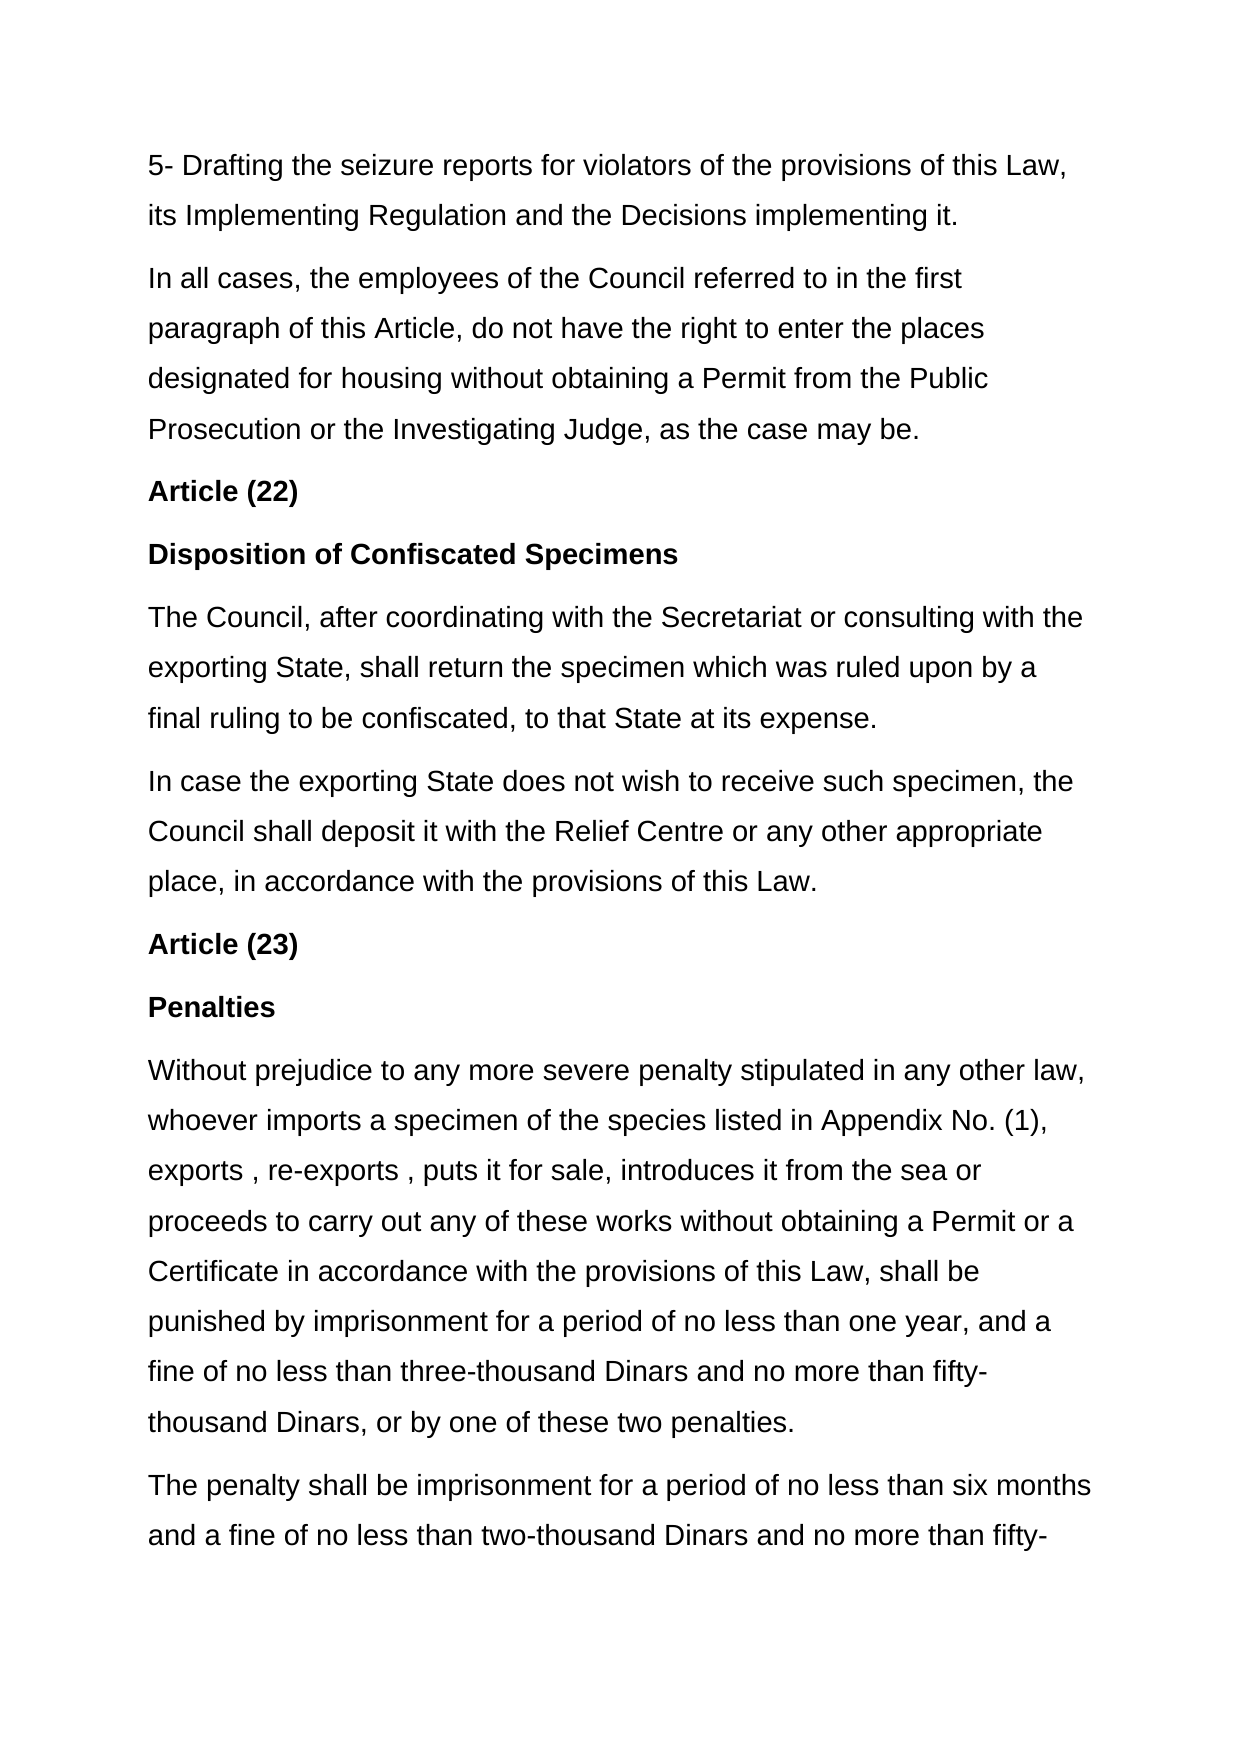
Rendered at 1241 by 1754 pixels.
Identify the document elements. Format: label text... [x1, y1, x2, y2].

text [148, 1468, 1093, 1551]
text In case the exporting State does not wish to receive such specimen, the Council shall deposit it with the Relief Centre or any other appropriate place, in accordance with the provisions of this Law. [148, 763, 1093, 898]
text The Council, after coordinating with the Secretariat or consulting with the exporting State, shall return the specimen which was ruled upon by a final ruling to be confiscated, to that State at its expense. [148, 600, 1093, 734]
text In all cases, the employees of the Council referred to in the first paragraph of this Article, do not have the right to enter the places designated for housing without obtaining a Permit from the Public Prosecution or the Investigating Judge, as the case may be. [148, 261, 1093, 445]
text Disposition of Confiscated Specimens [148, 537, 1093, 571]
text Article (22) [148, 474, 1093, 508]
text Penalties [148, 990, 1093, 1023]
text Article (23) [148, 927, 1093, 961]
text Without prejudice to any more severe penalty stipulated in any other law, whoever imports a specimen of the species listed in Appendix No. (1), exports , re-exports , puts it for sale, introduces it from the sea or proceeds to carry out any of these works without obtaining a Permit or a Certificate in accordance with the provisions of this Law, shall be punished by imprisonment for a period of no less than one year, and a fine of no less than three-thousand Dinars and no more than fifty-thousand Dinars, or by one of these two penalties. [148, 1053, 1093, 1438]
text 5- Drafting the seizure reports for violators of the provisions of this Law, its Implementing Regulation and the Decisions implementing it. [148, 148, 1093, 231]
